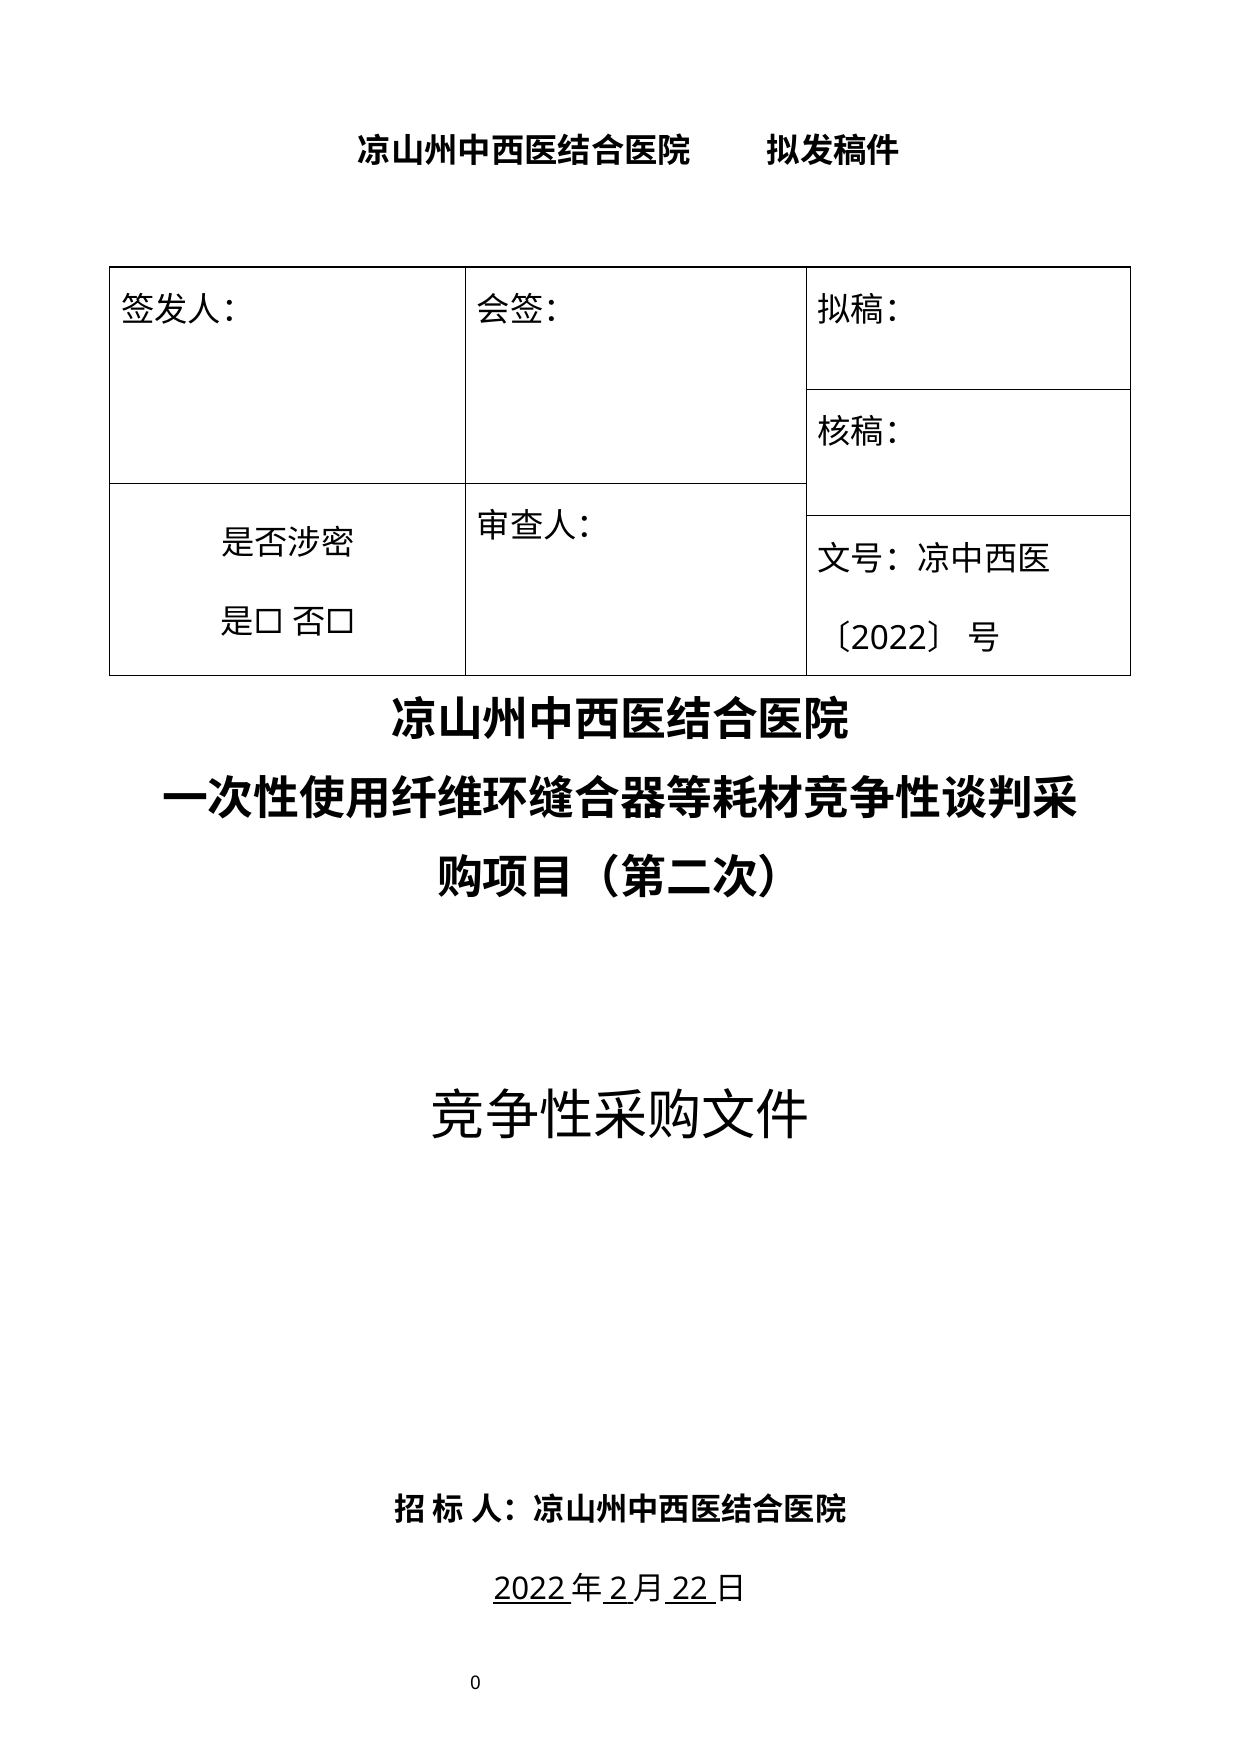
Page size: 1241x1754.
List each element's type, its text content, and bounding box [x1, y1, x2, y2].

table_cell 核稿： [807, 390, 1130, 515]
text 招 标 人：凉山州中西医结合医院 [148, 1467, 1092, 1546]
table_header 签发人： [110, 268, 465, 483]
text 2022年 2月 22 日 [148, 1546, 1092, 1626]
table_cell 是否涉密 是 否 [110, 484, 465, 674]
text 竞争性采购文件 [148, 1071, 1092, 1151]
table_cell 文号：凉中西医〔2022〕 号 [807, 516, 1130, 674]
text 凉山州中西医结合医院 [148, 676, 1092, 755]
table_cell 审查人： [466, 484, 806, 674]
table_header 拟稿： [807, 268, 1130, 389]
text 一次性使用纤维环缝合器等耗材竞争性谈判采购项目（第二次） [148, 755, 1092, 913]
table_header 会签： [466, 268, 806, 483]
text 凉山州中西医结合医院 拟发稿件 [148, 108, 1092, 187]
